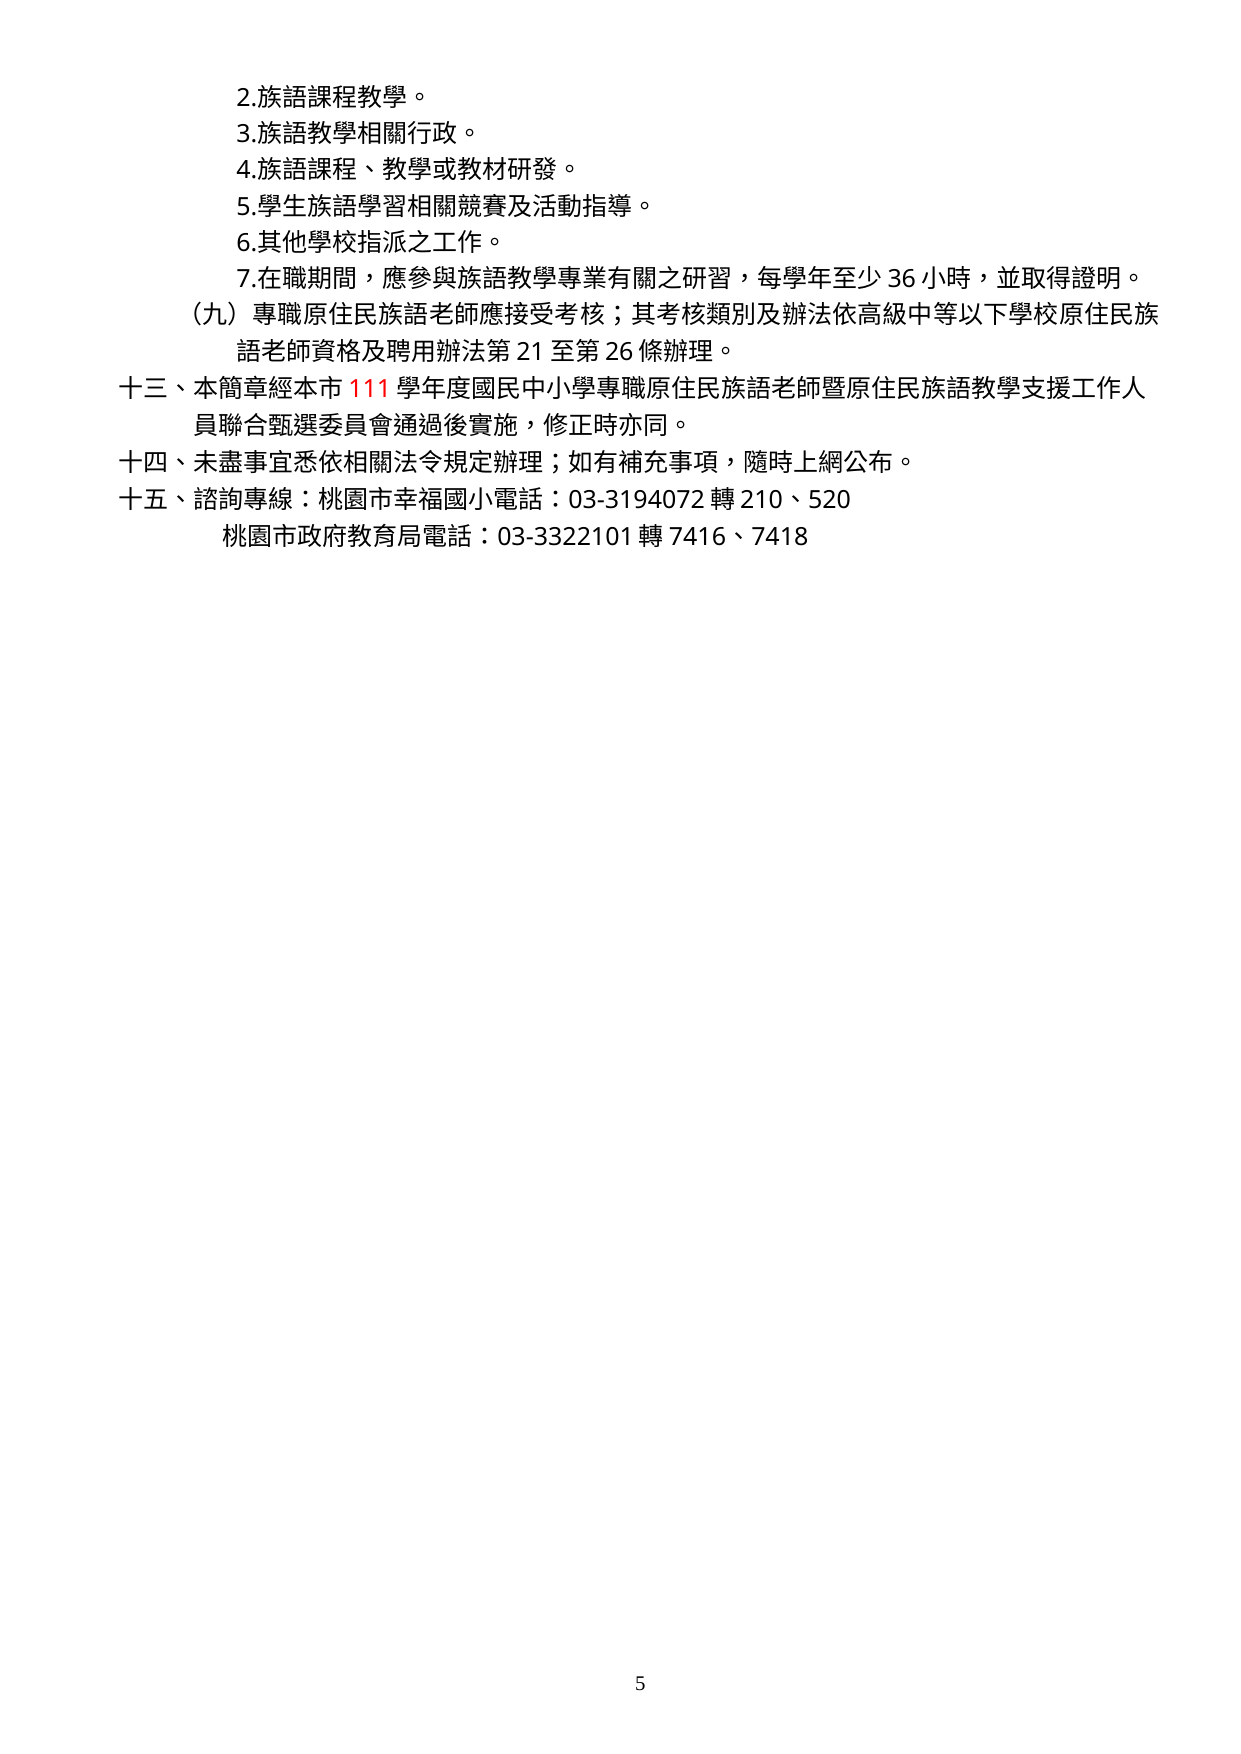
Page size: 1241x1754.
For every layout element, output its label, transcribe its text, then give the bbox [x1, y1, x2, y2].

list 學生族語學習相關競賽及活動指導。 [236, 186, 1162, 222]
list 在職期間，應參與族語教學專業有關之研習，每學年至少36小時，並取得證明。 [236, 259, 1162, 295]
text 十三、本簡章經本市111學年度國民中小學專職原住民族語老師暨原住民族語教學支援工作人員聯合甄選委員會通過後實施，修正時亦同。 [118, 367, 1162, 442]
list 族語課程教學。 [236, 77, 1162, 114]
text 十五、諮詢專線：桃園市幸福國小電話：03-3194072轉210、520 [118, 479, 1162, 516]
list 族語課程、教學或教材研發。 [236, 150, 1162, 186]
list 族語教學相關行政。 [236, 114, 1162, 150]
list 其他學校指派之工作。 [236, 222, 1162, 259]
text 桃園市政府教育局電話：03-3322101轉7416、7418 [118, 516, 1162, 554]
text 十四、未盡事宜悉依相關法令規定辦理；如有補充事項，隨時上網公布。 [118, 442, 1162, 479]
text （九）專職原住民族語老師應接受考核；其考核類別及辦法依高級中等以下學校原住民族語老師資格及聘用辦法第21至第26條辦理。 [177, 295, 1162, 367]
